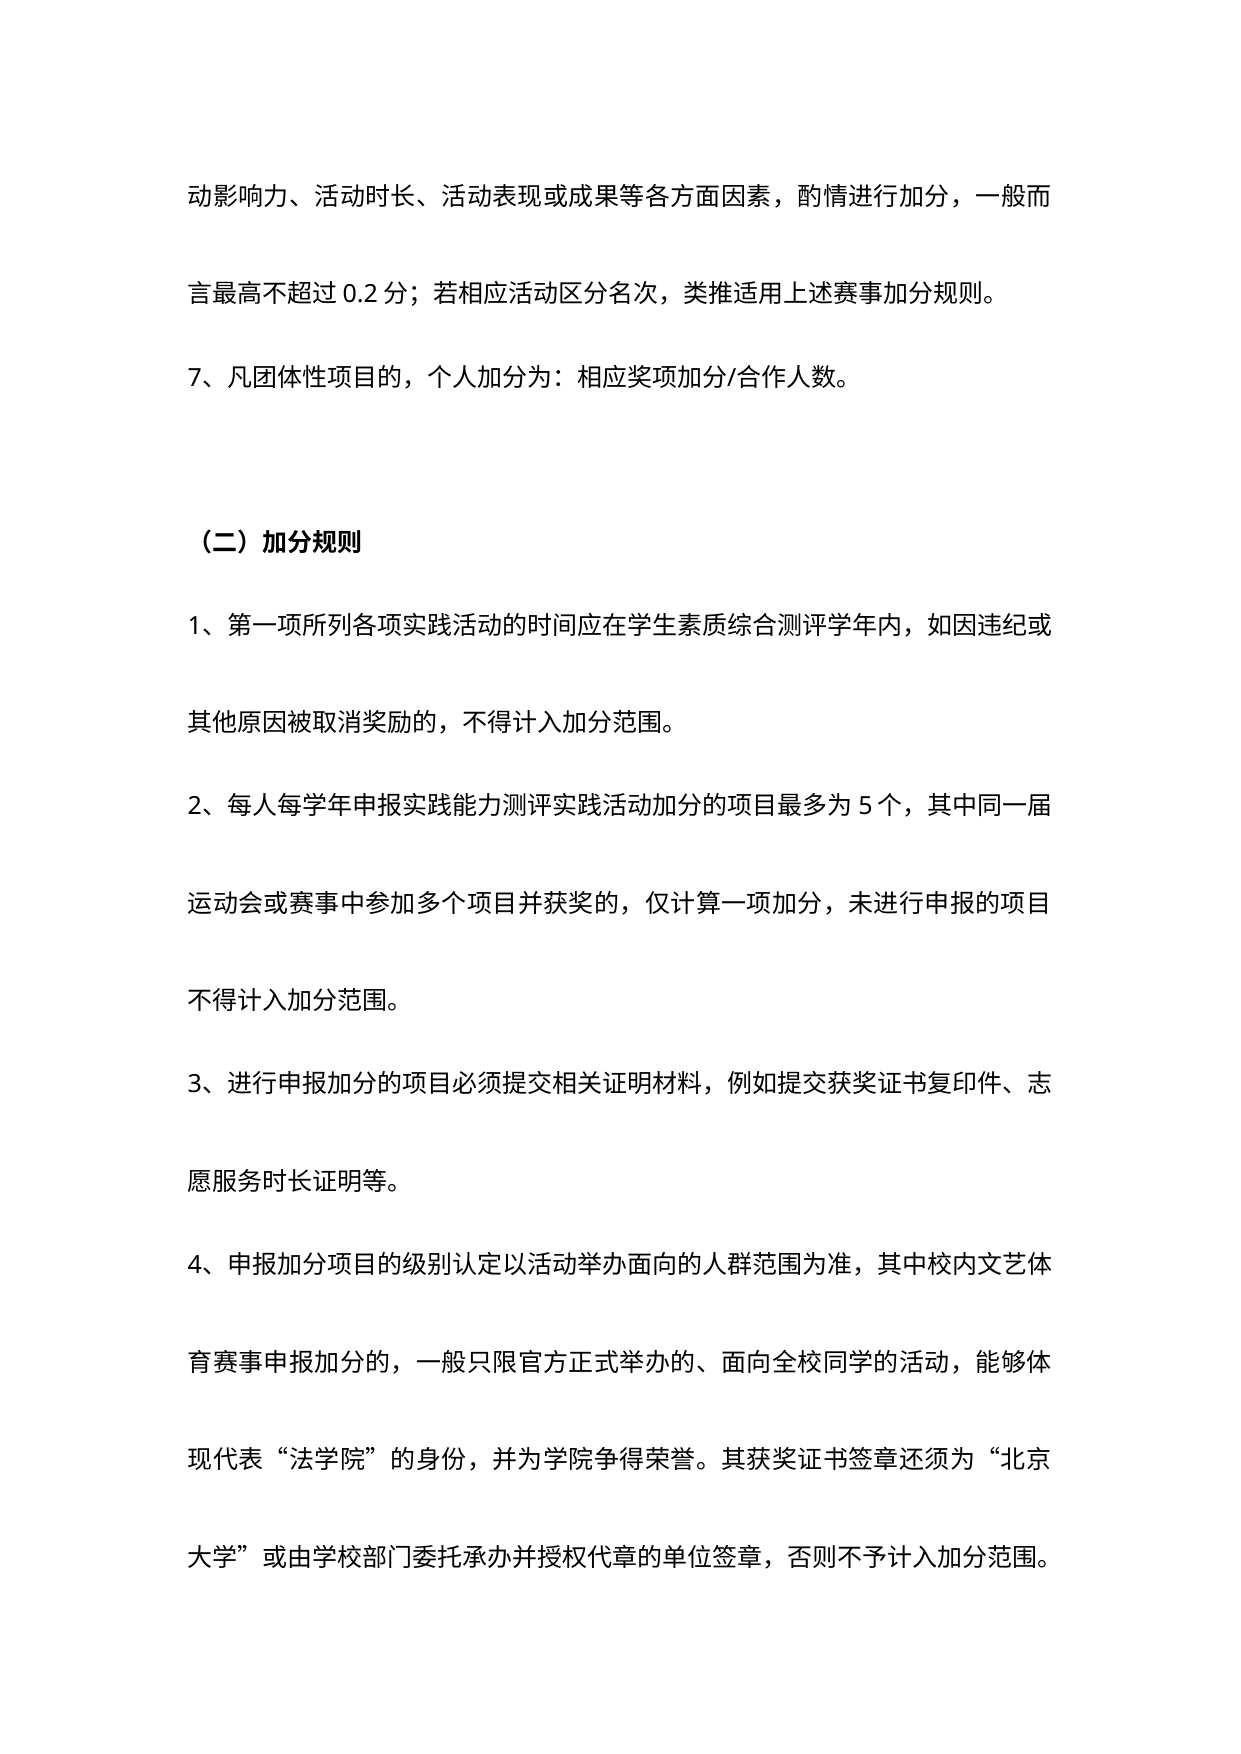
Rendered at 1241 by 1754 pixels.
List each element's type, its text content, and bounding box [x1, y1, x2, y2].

text 2、每人每学年申报实践能力测评实践活动加分的项目最多为5个，其中同一届运动会或赛事中参加多个项目并获奖的，仅计算一项加分，未进行申报的项目不得计入加分范围。 [187, 771, 1053, 1031]
text 3、进行申报加分的项目必须提交相关证明材料，例如提交获奖证书复印件、志愿服务时长证明等。 [187, 1049, 1053, 1212]
text 1、第一项所列各项实践活动的时间应在学生素质综合测评学年内，如因违纪或其他原因被取消奖励的，不得计入加分范围。 [187, 591, 1053, 753]
text （二）加分规则 [187, 508, 1053, 573]
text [187, 162, 1053, 324]
text 7、凡团体性项目的，个人加分为：相应奖项加分/合作人数。 [187, 343, 1053, 408]
text 4、申报加分项目的级别认定以活动举办面向的人群范围为准，其中校内文艺体育赛事申报加分的，一般只限官方正式举办的、面向全校同学的活动，能够体现代表“法学院”的身份，并为学院争得荣誉。其获奖证书签章还须为“北京大学”或由学校部门委托承办并授权代章的单位签章，否则不予计入加分范围。 [187, 1230, 1053, 1588]
